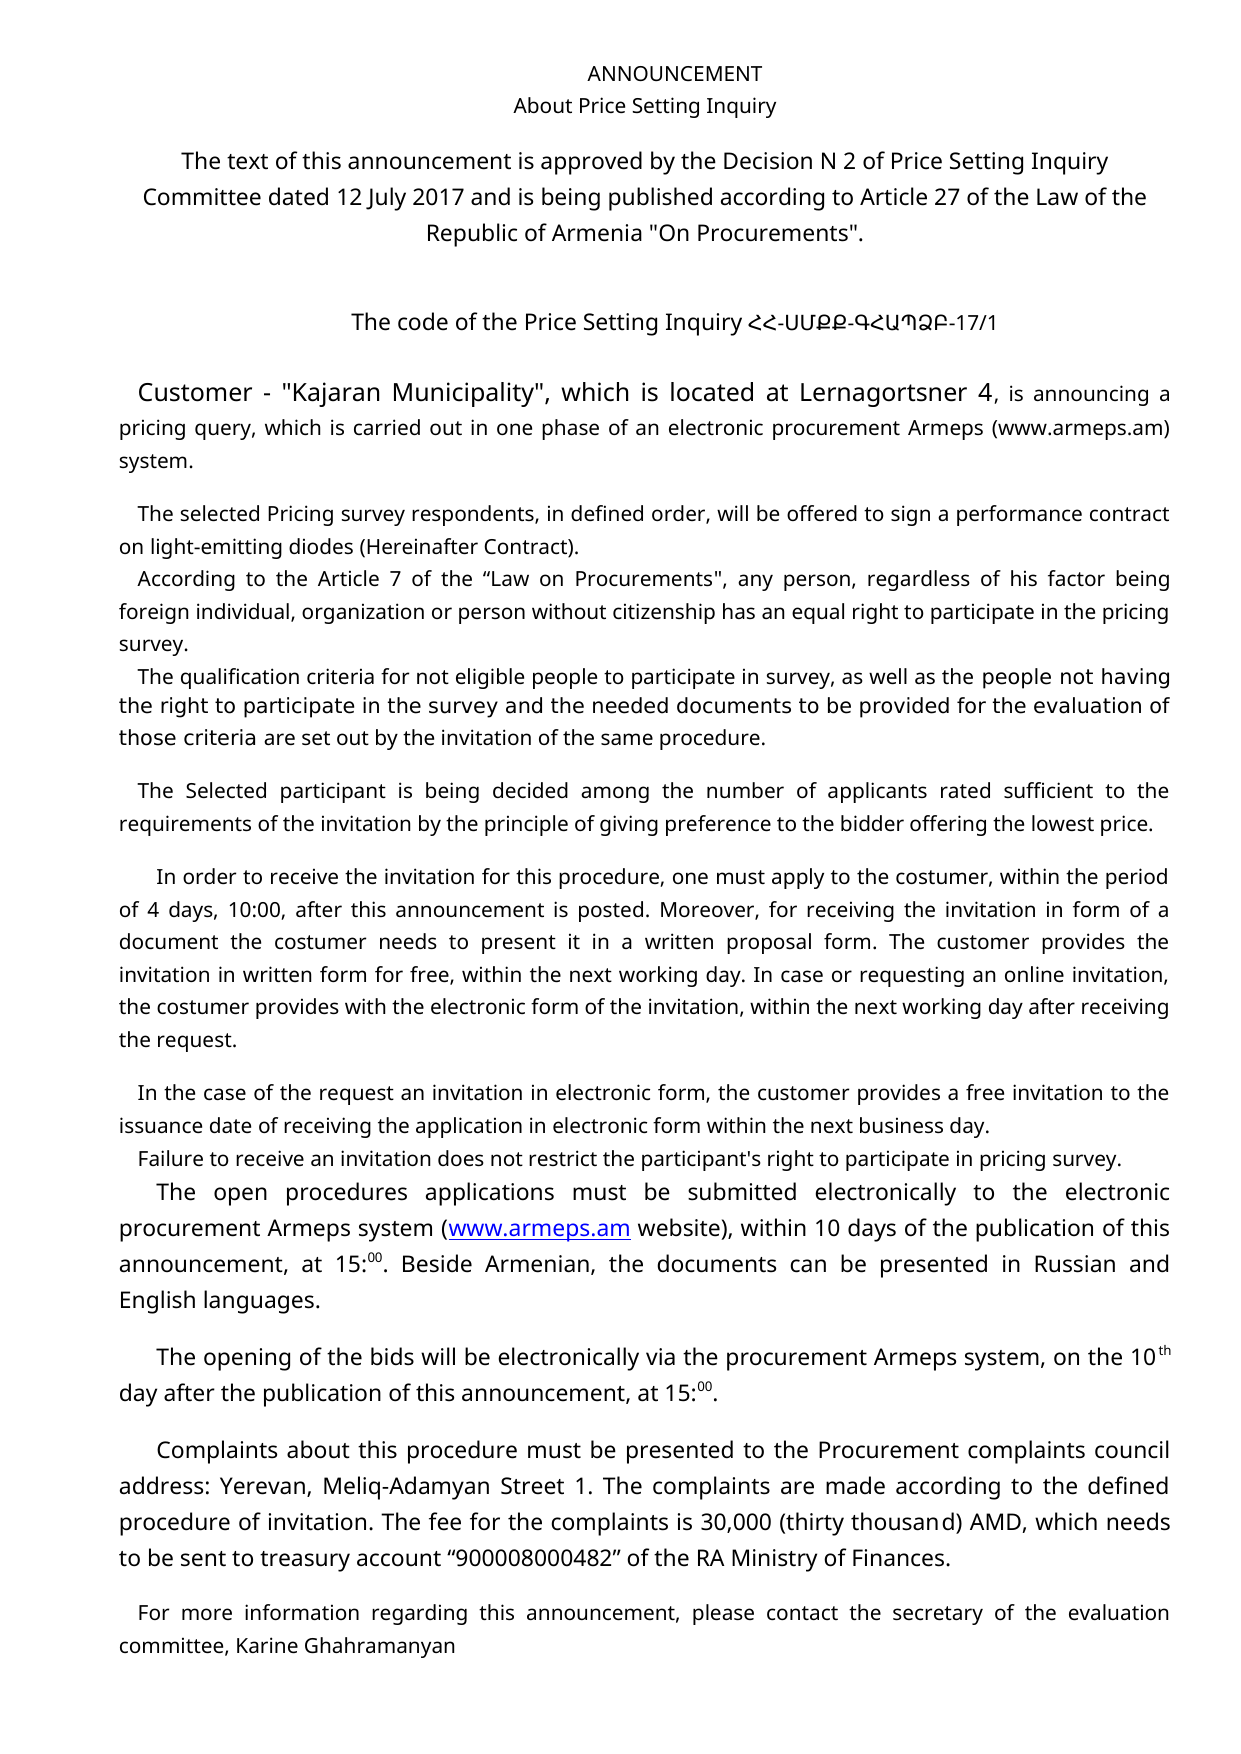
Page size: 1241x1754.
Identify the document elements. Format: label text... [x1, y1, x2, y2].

text About Price Setting Inquiry [119, 92, 1171, 120]
text The code of the Price Setting Inquiry ՀՀ-ՍՄՔՔ-ԳՀԱՊՁԲ-17/1 [119, 306, 1172, 338]
text The open procedures applications must be submitted electronically to the electronic procurement Armeps system (www.armeps.am website), within 10 days of the publication of this announcement, at 15:00. Beside Armenian, the documents can be presented in Russian and English languages. [119, 1176, 1171, 1315]
text In the case of the request an invitation in electronic form, the customer provides a free invitation to the issuance date of receiving the application in electronic form within the next business day. [119, 1078, 1171, 1139]
text The selected Pricing survey respondents, in defined order, will be offered to sign a performance contract on light-emitting diodes (Hereinafter Contract). [119, 499, 1171, 560]
text The qualification criteria for not eligible people to participate in survey, as well as the people not having the right to participate in the survey and the needed documents to be provided for the evaluation of those criteria are set out by the invitation of the same procedure. [119, 662, 1171, 751]
text The text of this announcement is approved by the Decision N 2 of Price Setting Inquiry Committee dated 12 July 2017 and is being published according to Article 27 of the Law of the Republic of Armenia "On Procurements". [119, 145, 1171, 248]
text The Selected participant is being decided among the number of applicants rated sufficient to the requirements of the invitation by the principle of giving preference to the bidder offering the lowest price. [119, 776, 1171, 837]
text According to the Article 7 of the “Law on Procurements", any person, regardless of his factor being foreign individual, organization or person without citizenship has an equal right to participate in the pricing survey. [119, 564, 1171, 658]
text For more information regarding this announcement, please contact the secretary of the evaluation committee, Karine Ghahramanyan [119, 1598, 1171, 1659]
text The opening of the bids will be electronically via the procurement Armeps system, on the 10th day after the publication of this announcement, at 15:00. [119, 1341, 1171, 1408]
text Customer - "Kajaran Municipality", which is located at Lernagortsner 4, is announcing a pricing query, which is carried out in one phase of an electronic procurement Armeps (www.armeps.am) system. [119, 375, 1171, 474]
text ANNOUNCEMENT [119, 59, 1172, 87]
text Failure to receive an invitation does not restrict the participant's right to participate in pricing survey. [119, 1144, 1171, 1172]
text Complaints about this procedure must be presented to the Procurement complaints council address: Yerevan, Meliq-Adamyan Street 1. The complaints are made according to the defined procedure of invitation. The fee for the complaints is 30,000 (thirty thousand) AMD, which needs to be sent to treasury account “900008000482” of the RA Ministry of Finances. [119, 1434, 1171, 1573]
text In order to receive the invitation for this procedure, one must apply to the costumer, within the period of 4 days, 10:00, after this announcement is posted. Moreover, for receiving the invitation in form of a document the costumer needs to present it in a written proposal form. The customer provides the invitation in written form for free, within the next working day. In case or requesting an online invitation, the costumer provides with the electronic form of the invitation, within the next working day after receiving the request. [119, 862, 1171, 1053]
